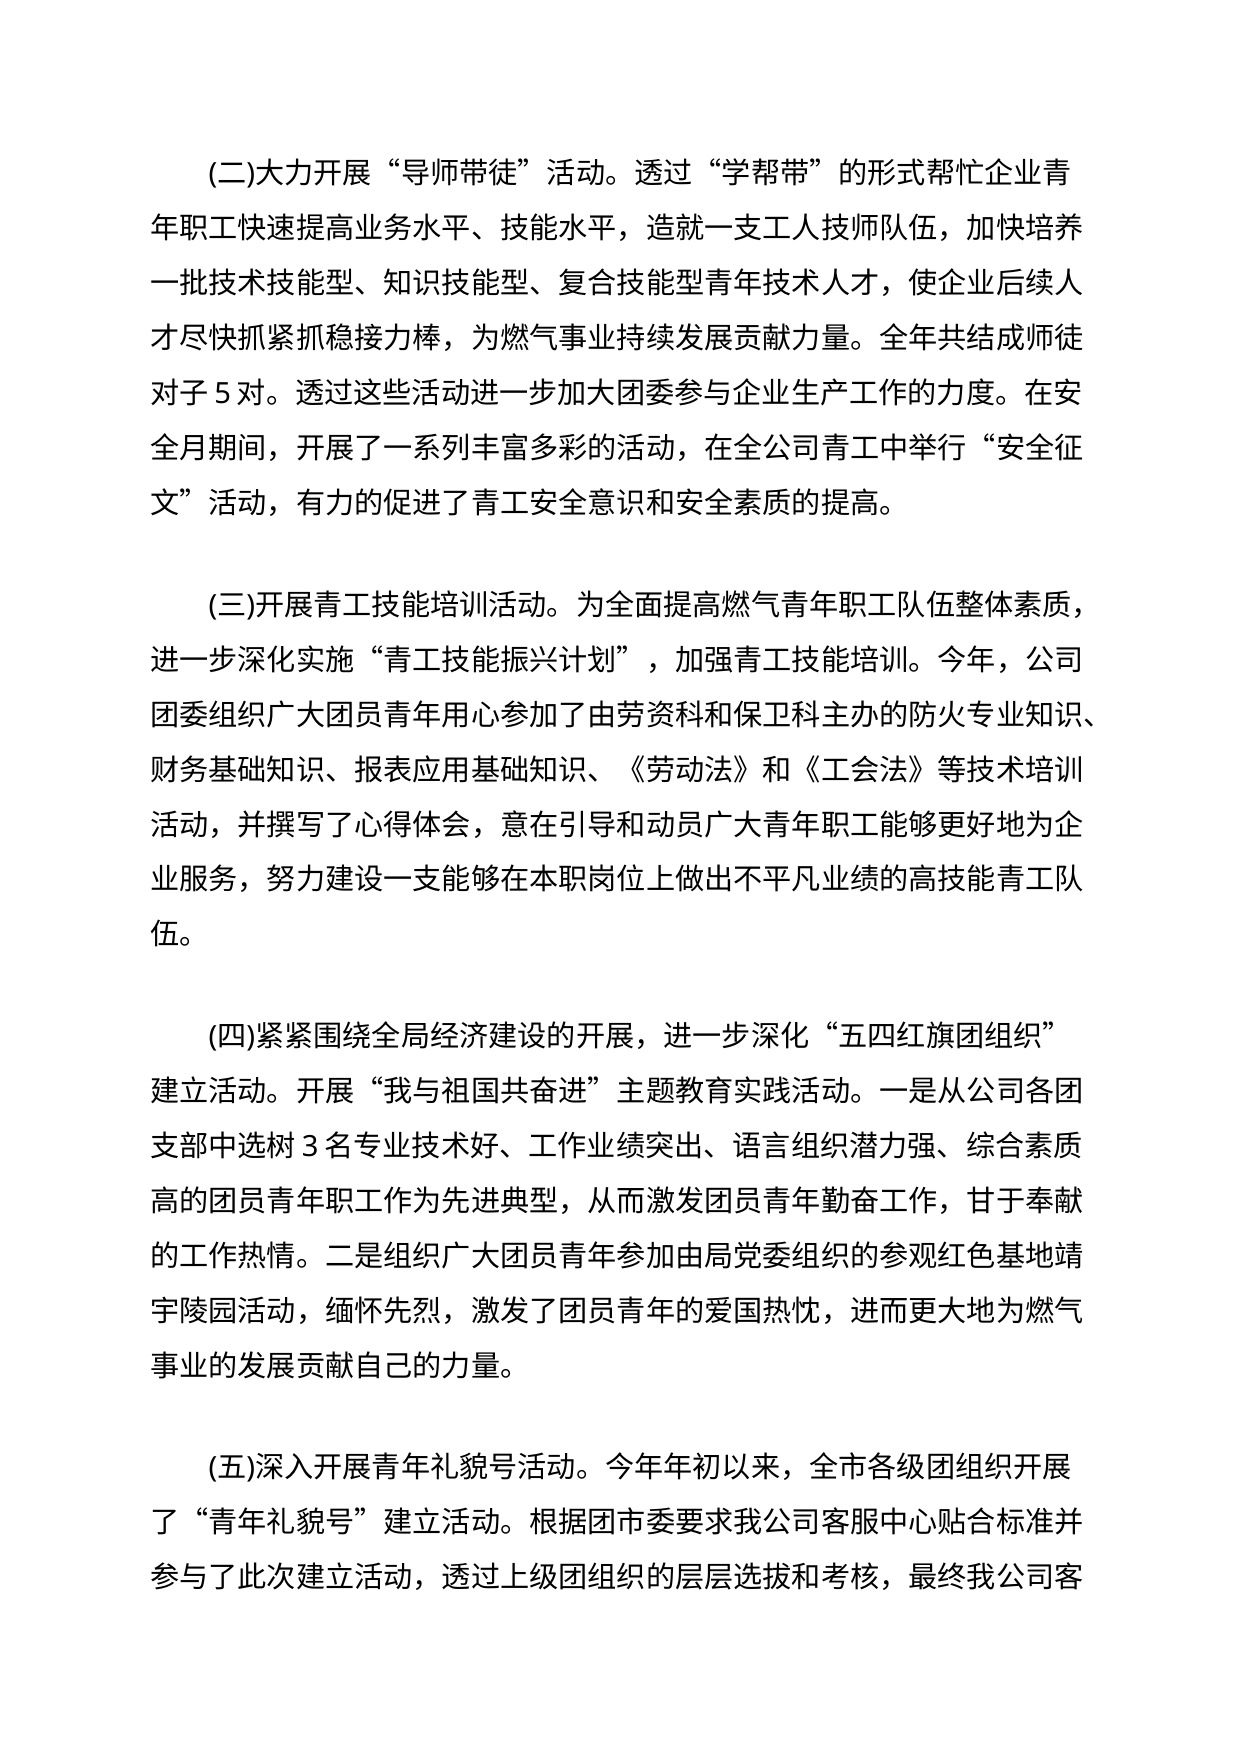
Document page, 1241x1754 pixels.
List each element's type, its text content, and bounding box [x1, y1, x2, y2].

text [150, 1444, 1090, 1596]
text (三)开展青工技能培训活动。为全面提高燃气青年职工队伍整体素质，进一步深化实施“青工技能振兴计划”，加强青工技能培训。今年，公司团委组织广大团员青年用心参加了由劳资科和保卫科主办的防火专业知识、财务基础知识、报表应用基础知识、《劳动法》和《工会法》等技术培训活动，并撰写了心得体会，意在引导和动员广大青年职工能够更好地为企业服务，努力建设一支能够在本职岗位上做出不平凡业绩的高技能青工队伍。 [150, 581, 1090, 953]
text (四)紧紧围绕全局经济建设的开展，进一步深化“五四红旗团组织”建立活动。开展“我与祖国共奋进”主题教育实践活动。一是从公司各团支部中选树3名专业技术好、工作业绩突出、语言组织潜力强、综合素质高的团员青年职工作为先进典型，从而激发团员青年勤奋工作，甘于奉献的工作热情。二是组织广大团员青年参加由局党委组织的参观红色基地靖宇陵园活动，缅怀先烈，激发了团员青年的爱国热忱，进而更大地为燃气事业的发展贡献自己的力量。 [150, 1013, 1090, 1384]
text (二)大力开展“导师带徒”活动。透过“学帮带”的形式帮忙企业青年职工快速提高业务水平、技能水平，造就一支工人技师队伍，加快培养一批技术技能型、知识技能型、复合技能型青年技术人才，使企业后续人才尽快抓紧抓稳接力棒，为燃气事业持续发展贡献力量。全年共结成师徒对子5对。透过这些活动进一步加大团委参与企业生产工作的力度。在安全月期间，开展了一系列丰富多彩的活动，在全公司青工中举行“安全征文”活动，有力的促进了青工安全意识和安全素质的提高。 [150, 150, 1090, 522]
